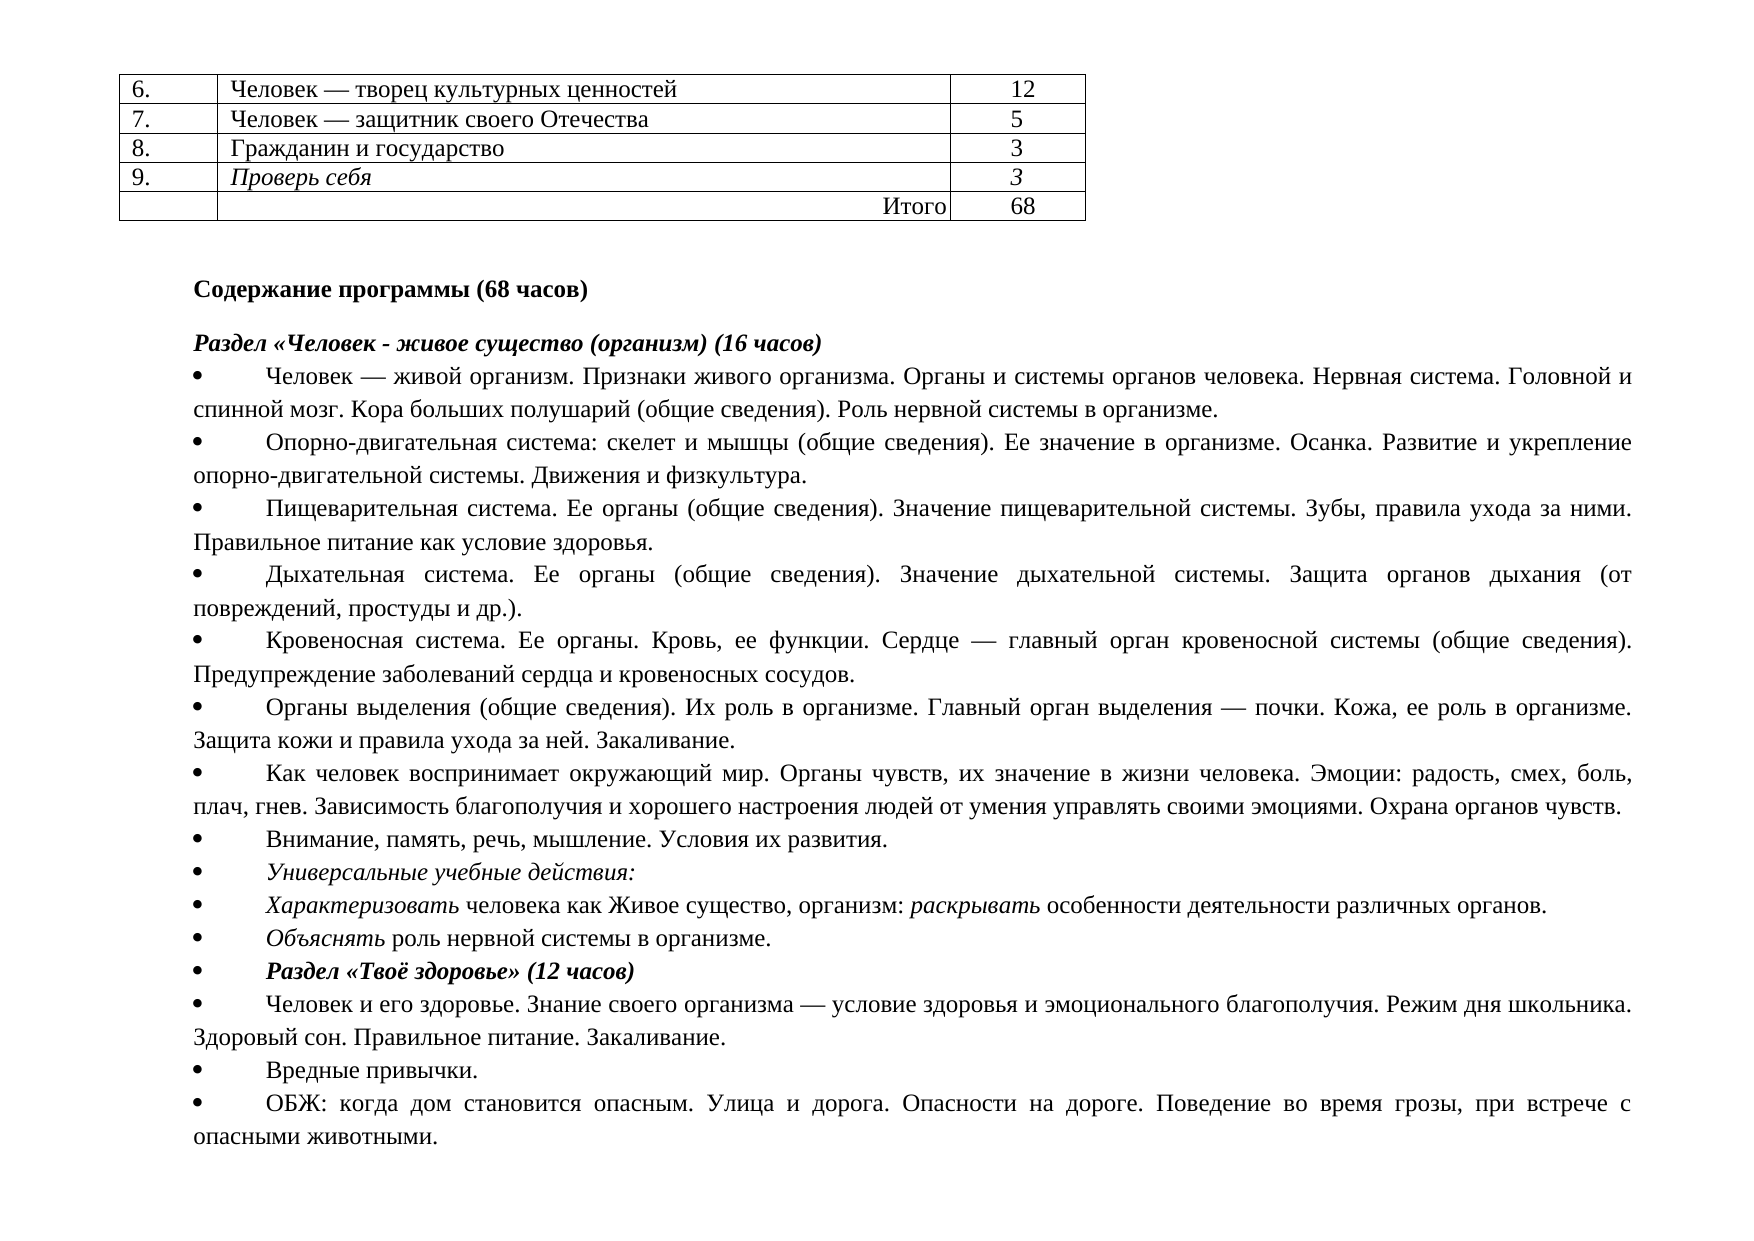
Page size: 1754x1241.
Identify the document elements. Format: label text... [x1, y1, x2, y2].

table_cell Человек — творец культурных ценностей [218, 75, 950, 103]
text Раздел «Человек - живое существо (организм) (16 часов) [193, 328, 1636, 357]
table_cell Человек — защитник своего Отечества [218, 104, 950, 132]
table_cell 12 [951, 75, 1085, 103]
list Человек — живой организм. Признаки живого организма. Органы и системы органов человека. Нервная система. Головной и спинной мозг. Кора больших полушарий (общие сведения). Роль нервной системы в организме. [193, 361, 1634, 423]
table_cell Итого [218, 192, 950, 220]
table_cell 6. [120, 75, 217, 103]
table_cell Гражданин и государство [218, 134, 950, 162]
list Органы выделения (общие сведения). Их роль в организме. Главный орган выделения — почки. Кожа, ее роль в организме. Защита кожи и правила ухода за ней. Закаливание. [193, 692, 1634, 753]
table_cell 7. [120, 104, 217, 132]
table_cell 3 [951, 134, 1085, 162]
table_cell [120, 192, 217, 220]
list Пищеварительная система. Ее органы (общие сведения). Значение пищеварительной системы. Зубы, правила ухода за ними. Правильное питание как условие здоровья. [193, 493, 1634, 555]
table_cell 68 [951, 192, 1085, 220]
list Как человек воспринимает окружающий мир. Органы чувств, их значение в жизни человека. Эмоции: радость, смех, боль, плач, гнев. Зависимость благополучия и хорошего настроения людей от умения управлять своими эмоциями. Охрана органов чувств. [193, 758, 1634, 819]
table_cell 5 [951, 104, 1085, 132]
list Опорно-двигательная система: скелет и мышцы (общие сведения). Ее значение в организме. Осанка. Развитие и укрепление опорно-двигательной системы. Движения и физкультура. [193, 427, 1634, 489]
text Содержание программы (68 часов) [193, 274, 1636, 303]
list Кровеносная система. Ее органы. Кровь, ее функции. Сердце — главный орган кровеносной системы (общие сведения). Предупреждение заболеваний сердца и кровеносных сосудов. [193, 626, 1634, 687]
table_cell 9. [120, 163, 217, 191]
table_cell 8. [120, 134, 217, 162]
list Вредные привычки. [193, 1055, 1636, 1084]
list ОБЖ: когда дом становится опасным. Улица и дорога. Опасности на дороге. Поведение во время грозы, при встрече с опасными животными. [193, 1088, 1634, 1150]
list Человек и его здоровье. Знание своего организма — условие здоровья и эмоционального благополучия. Режим дня школьника. Здоровый сон. Правильное питание. Закаливание. [193, 989, 1634, 1051]
list Объяснять роль нервной системы в организме. [193, 923, 1636, 952]
list Раздел «Твоё здоровье» (12 часов) [193, 956, 1636, 984]
list Характеризовать человека как Живое существо, организм: раскрывать особенности деятельности различных органов. [193, 890, 1634, 918]
list Внимание, память, речь, мышление. Условия их развития. [193, 824, 1636, 852]
table_cell 3 [951, 163, 1085, 191]
list Универсальные учебные действия: [193, 857, 1636, 886]
list Дыхательная система. Ее органы (общие сведения). Значение дыхательной системы. Защита органов дыхания (от повреждений, простуды и др.). [193, 559, 1634, 621]
table_cell Проверь себя [218, 163, 950, 191]
